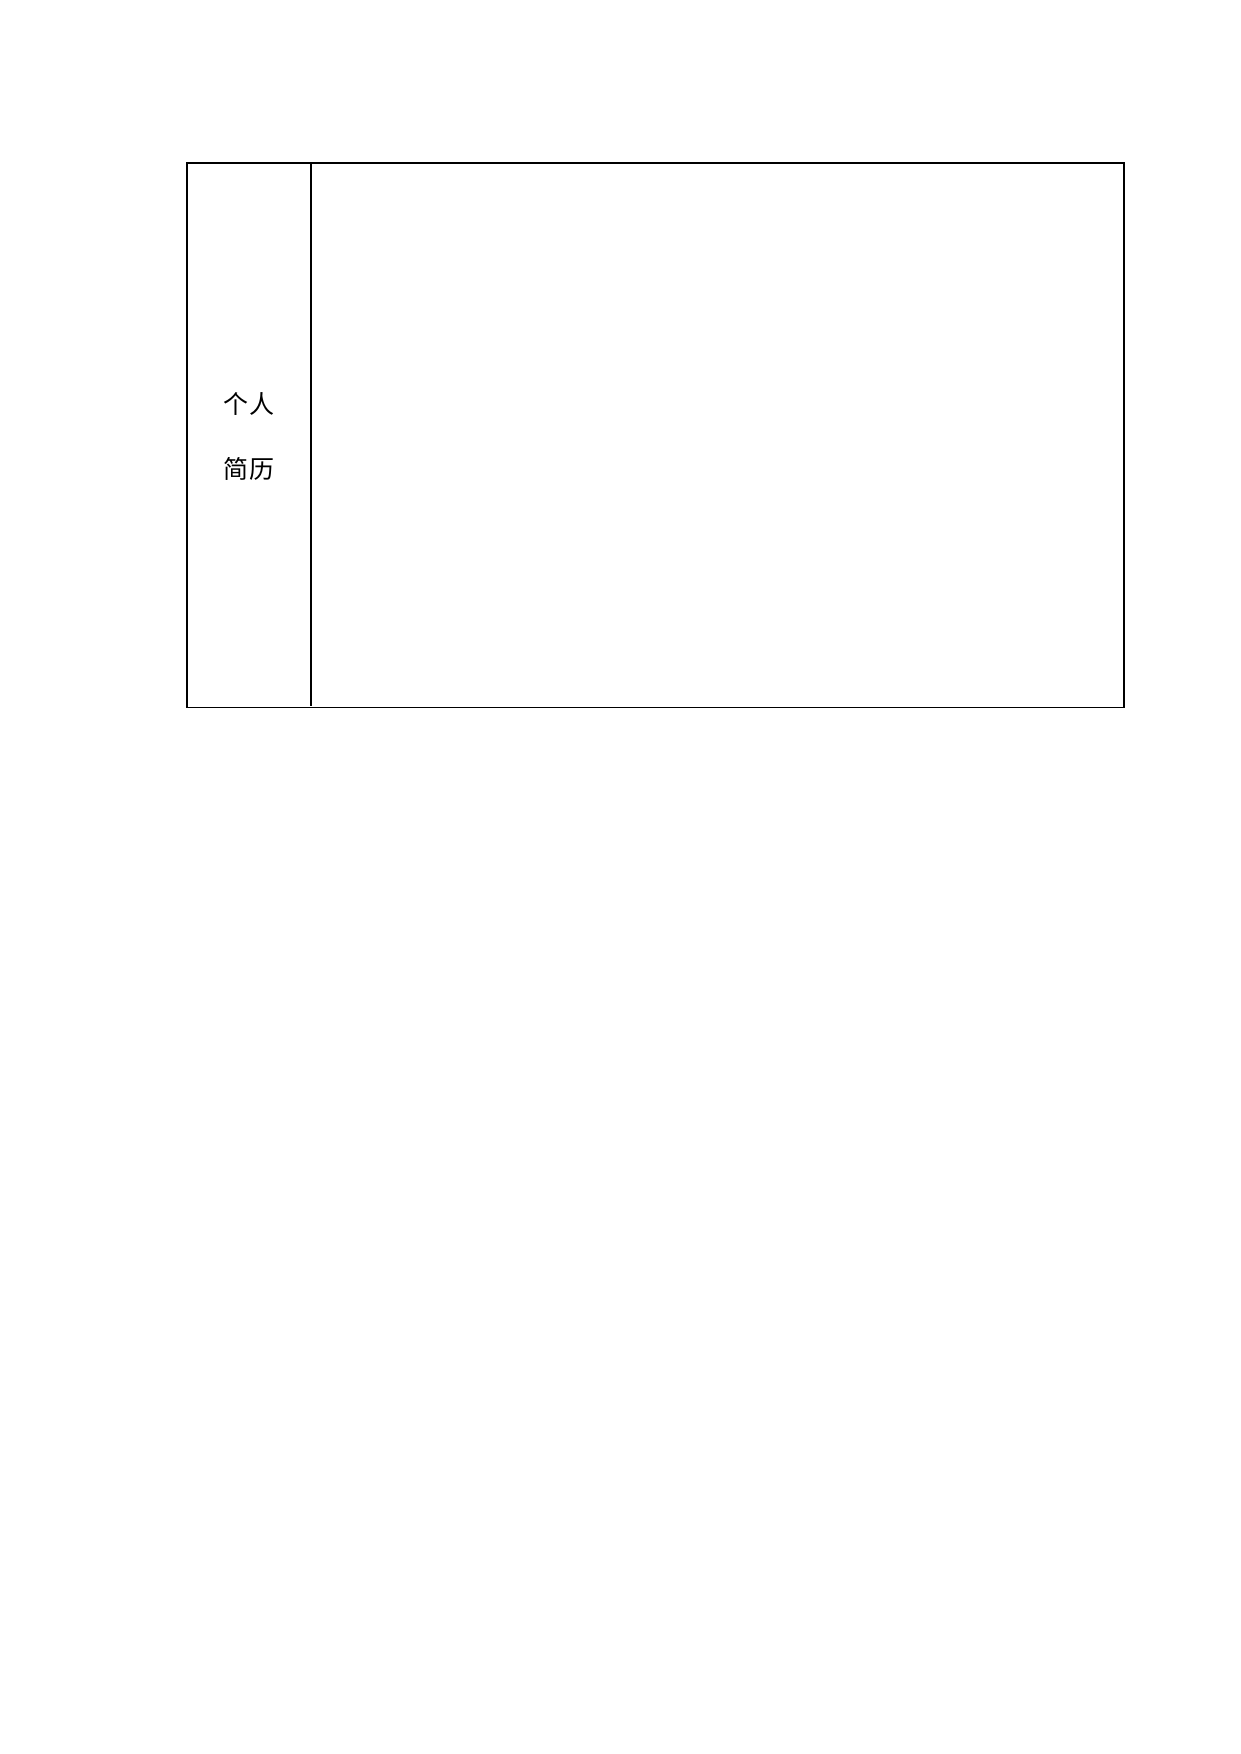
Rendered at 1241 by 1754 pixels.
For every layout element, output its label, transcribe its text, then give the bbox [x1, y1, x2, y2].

table_cell 个人 简历 [188, 164, 310, 706]
table_cell [312, 164, 1123, 706]
